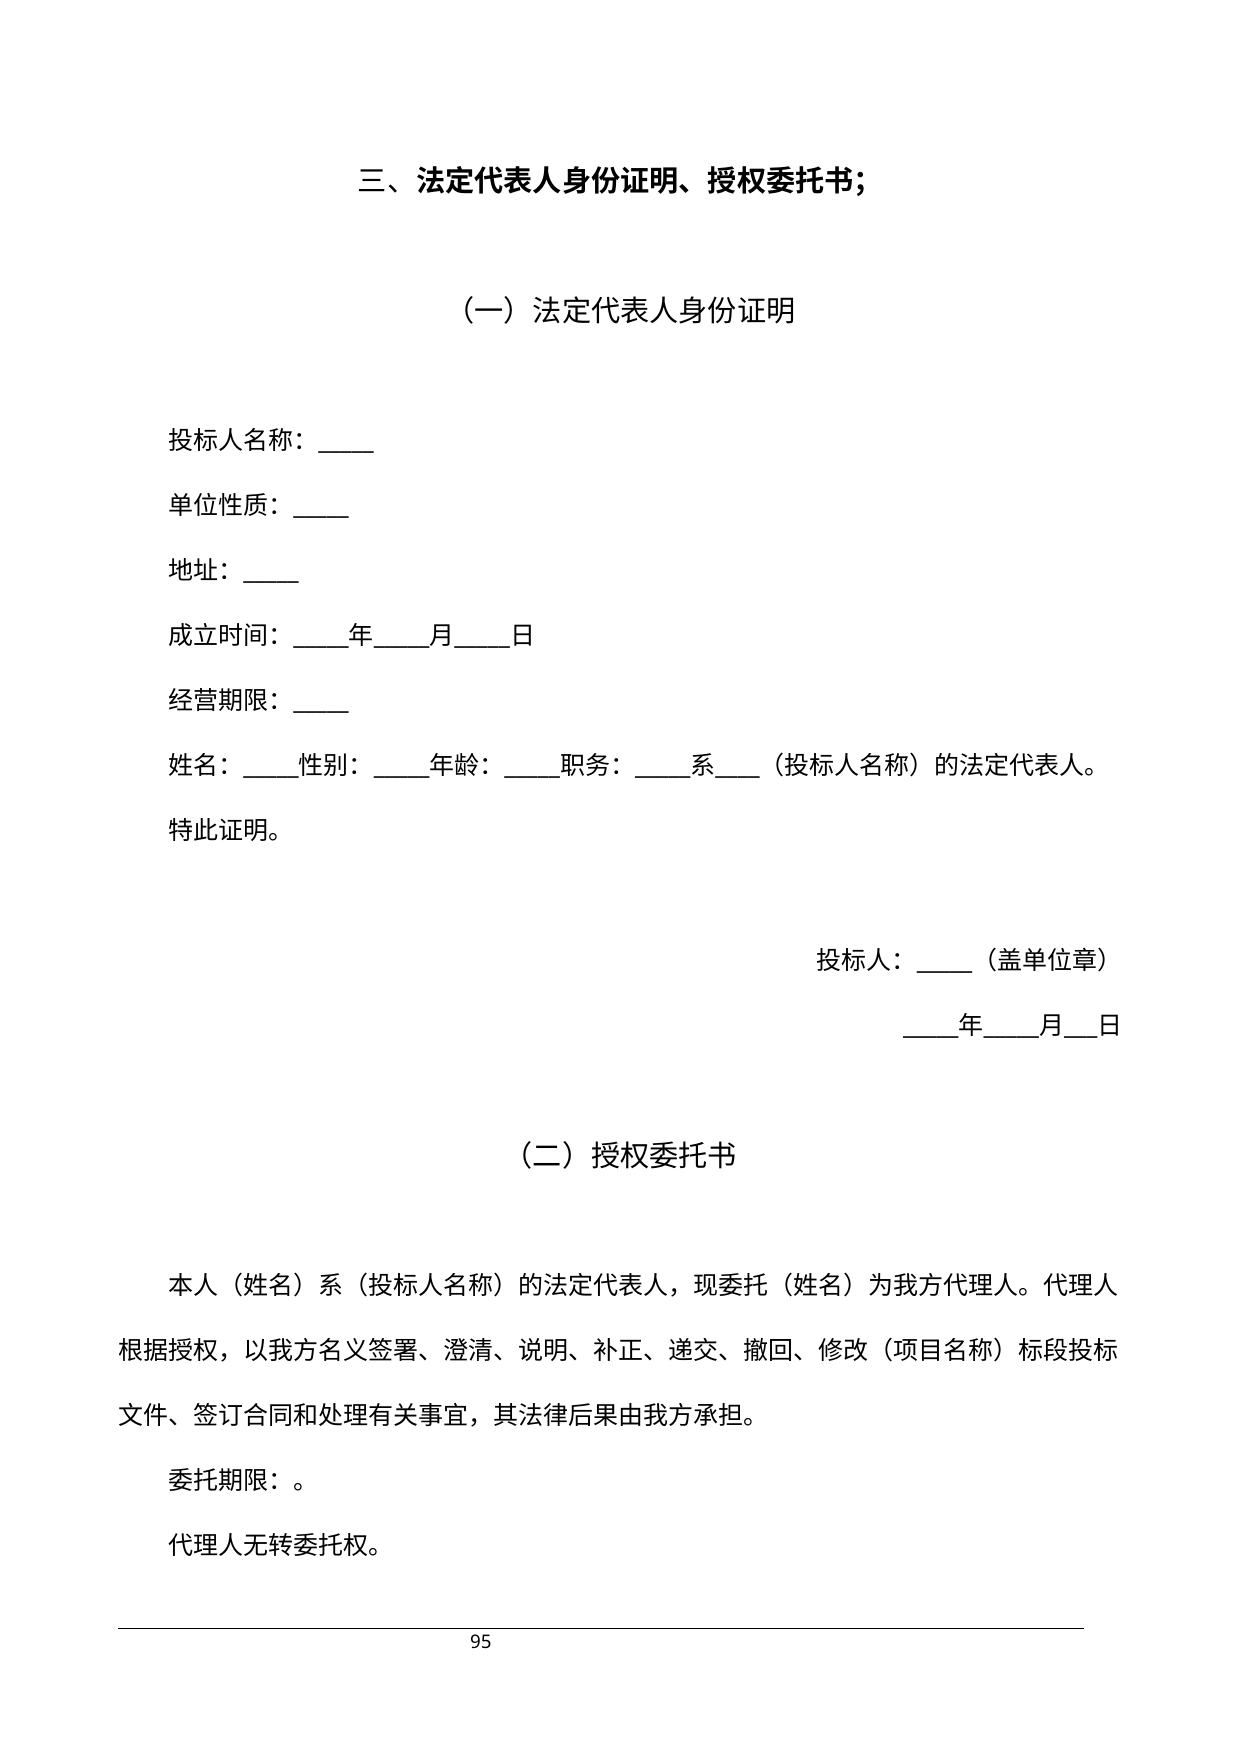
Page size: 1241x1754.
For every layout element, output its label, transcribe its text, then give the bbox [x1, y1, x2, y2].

text 单位性质：_____ [118, 471, 1122, 536]
text 委托期限：。 [118, 1446, 1122, 1511]
text 姓名：_____性别：_____年龄：_____职务：_____系____（投标人名称）的法定代表人。 [118, 731, 1122, 796]
text 地址：_____ [118, 536, 1122, 601]
text 三、法定代表人身份证明、授权委托书； [118, 146, 1122, 211]
text 特此证明。 [118, 796, 1122, 861]
text 本人（姓名）系（投标人名称）的法定代表人，现委托（姓名）为我方代理人。代理人根据授权，以我方名义签署、澄清、说明、补正、递交、撤回、修改（项目名称）标段投标文件、签订合同和处理有关事宜，其法律后果由我方承担。 [118, 1251, 1122, 1446]
text （二）授权委托书 [118, 1121, 1122, 1186]
text 代理人无转委托权。 [118, 1511, 1122, 1576]
text 成立时间：_____年_____月_____日 [118, 601, 1122, 666]
text （一）法定代表人身份证明 [118, 276, 1122, 341]
text 投标人：_____（盖单位章） [118, 926, 1122, 991]
text 经营期限：_____ [118, 666, 1122, 731]
text 投标人名称：_____ [118, 406, 1122, 471]
text _____年_____月___日 [118, 991, 1122, 1056]
